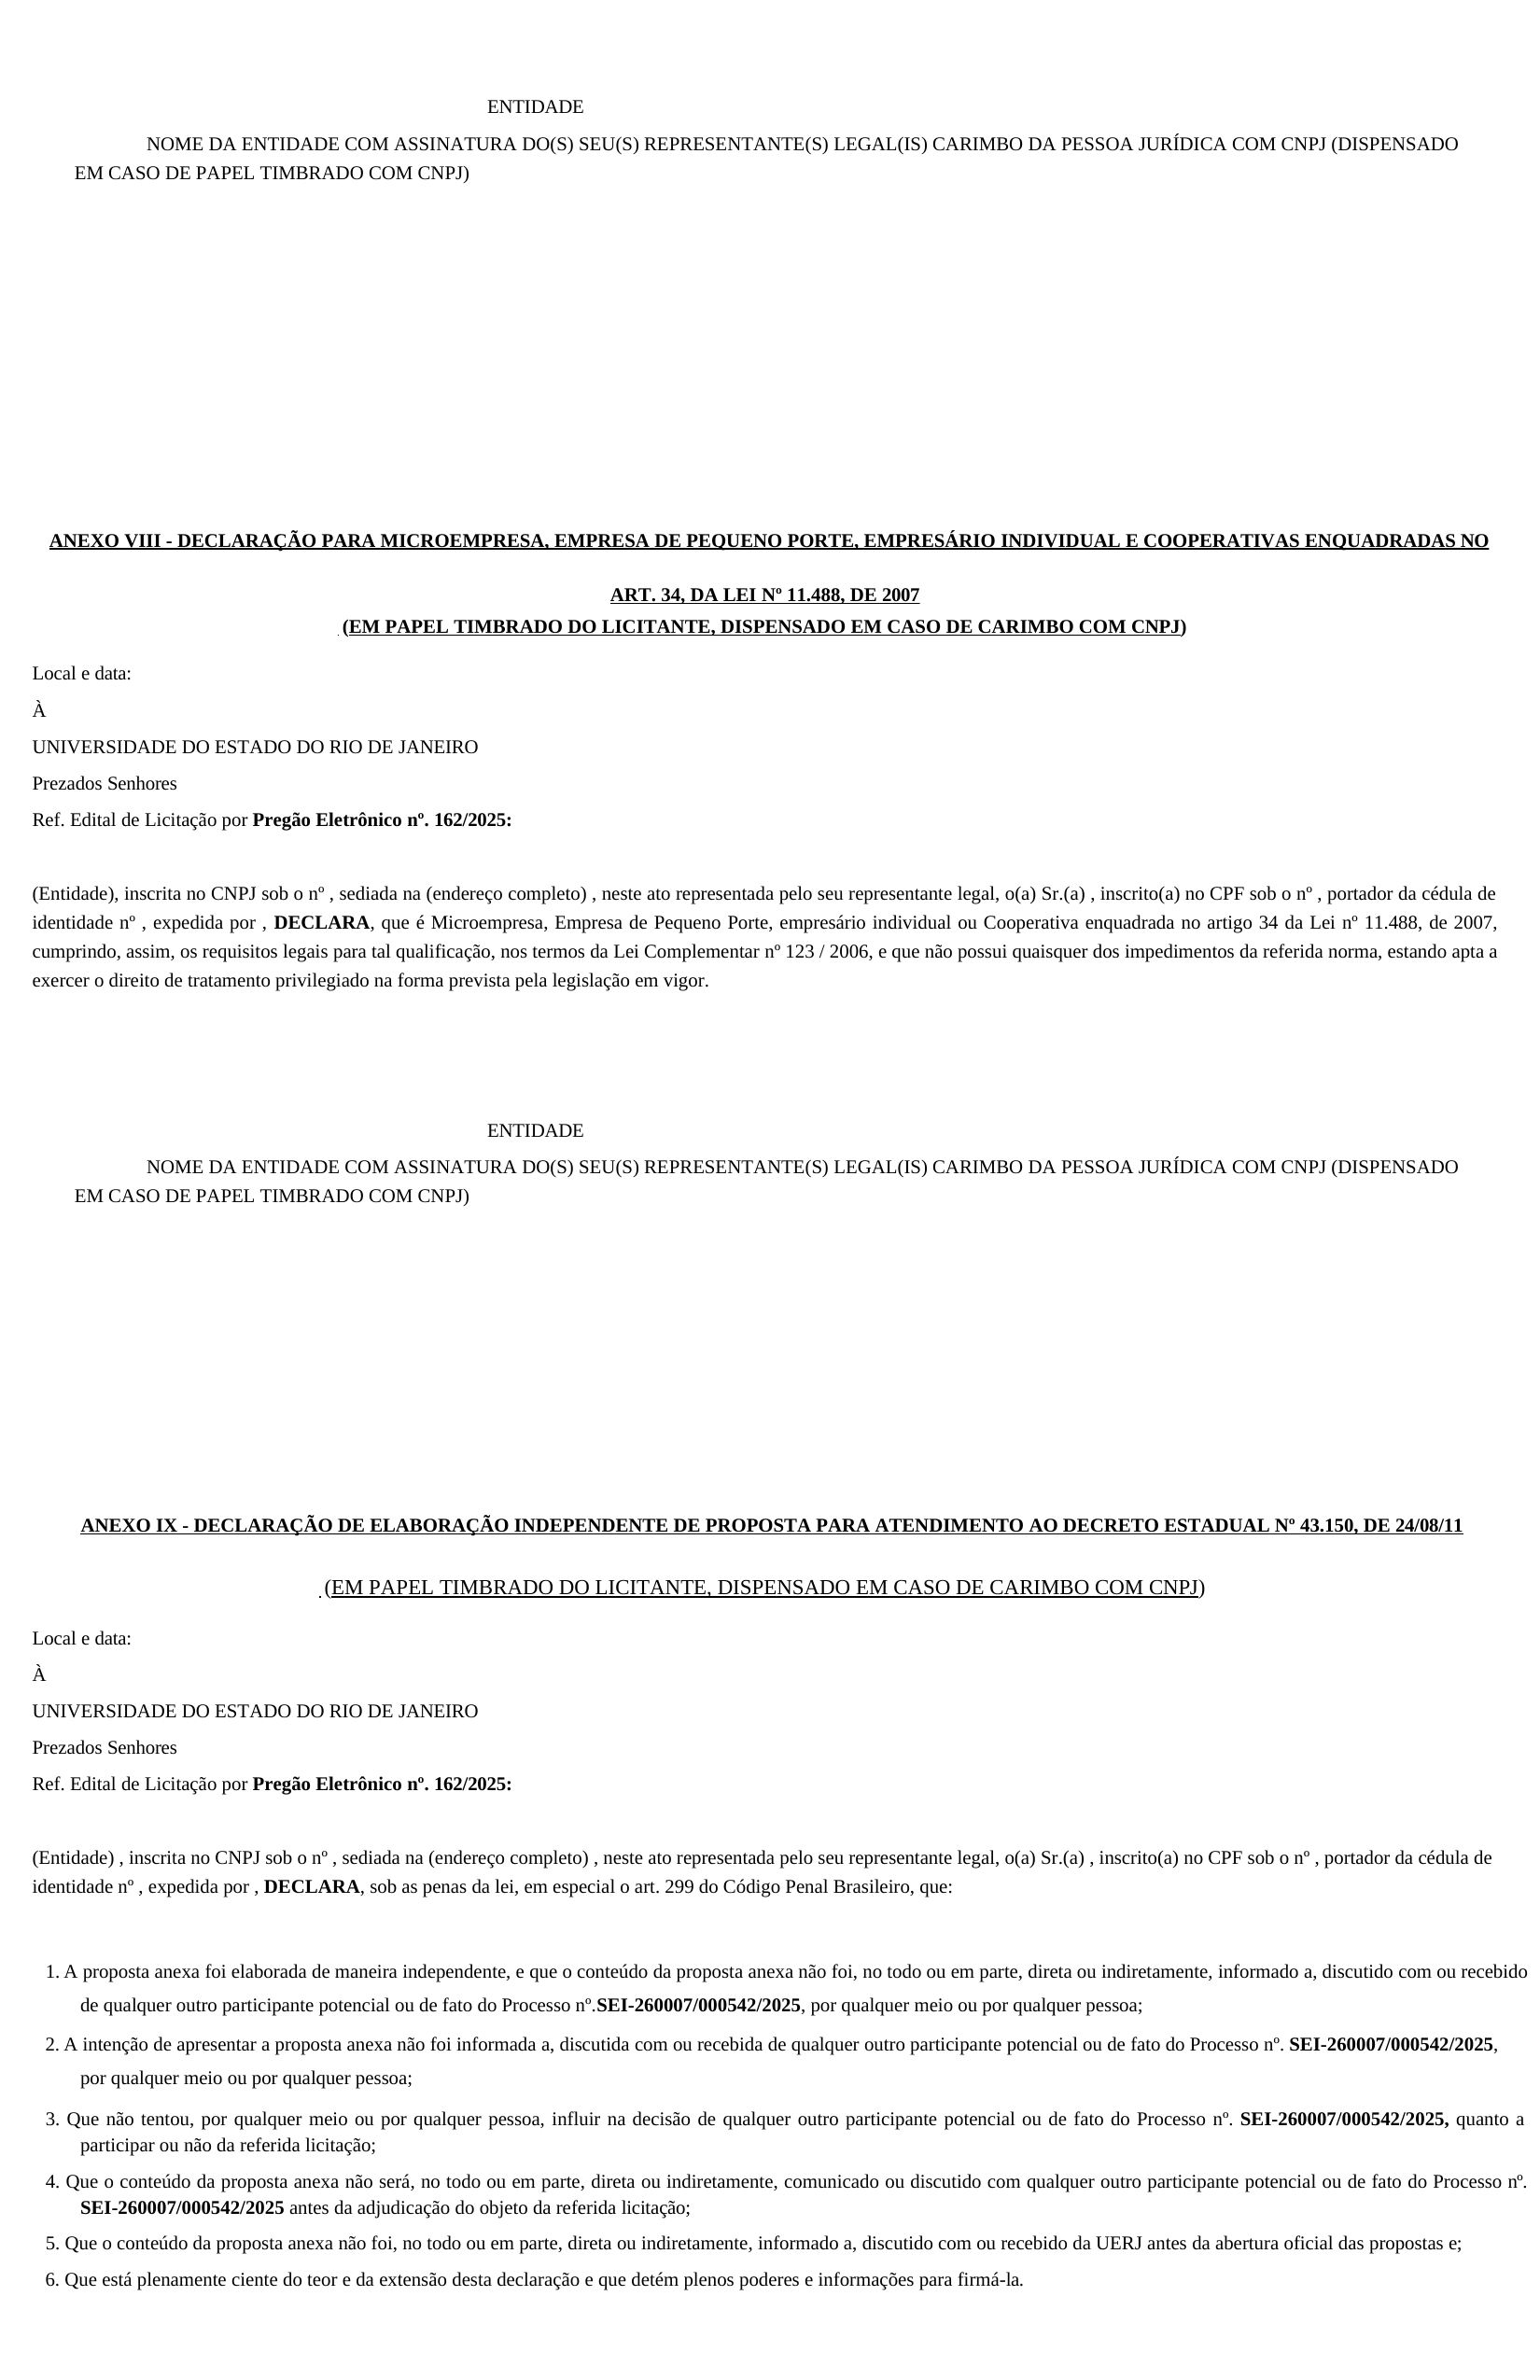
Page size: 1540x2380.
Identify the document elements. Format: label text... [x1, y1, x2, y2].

list Que o conteúdo da proposta anexa não será, no todo ou em parte, direta ou indiretamente, comunicado ou discutido com qualquer outro participante potencial ou de fato do Processo nº. [45, 2170, 1540, 2192]
text ENTIDADE [487, 95, 1540, 118]
list A proposta anexa foi elaborada de maneira independente, e que o conteúdo da proposta anexa não foi, no todo ou em parte, direta ou indiretamente, informado a, discutido com ou recebido de qualquer outro participante potencial ou de fato do Processo nº.SEI-260007/000542/2025, por qualquer meio ou por qualquer pessoa; [45, 1960, 1529, 2016]
list Que não tentou, por qualquer meio ou por qualquer pessoa, influir na decisão de qualquer outro participante potencial ou de fato do Processo nº. SEI-260007/000542/2025, quanto a participar ou não da referida licitação; [45, 2107, 1529, 2156]
text UNIVERSIDADE DO ESTADO DO RIO DE JANEIRO [32, 735, 1540, 758]
text ANEXO IX - DECLARAÇÃO DE ELABORAÇÃO INDEPENDENTE DE PROPOSTA PARA ATENDIMENTO AO DECRETO ESTADUAL Nº 43.150, DE 24/08/11 [80, 1514, 1540, 1536]
text ENTIDADE [487, 1119, 1540, 1141]
text Local e data: [32, 662, 1540, 684]
text Prezados Senhores [32, 1736, 1540, 1758]
list Que o conteúdo da proposta anexa não foi, no todo ou em parte, direta ou indiretamente, informado a, discutido com ou recebido da UERJ antes da abertura oficial das propostas e; [45, 2232, 1540, 2254]
text (Entidade), inscrita no CNPJ sob o nº , sediada na (endereço completo) , neste ato representada pelo seu representante legal, o(a) Sr.(a) , inscrito(a) no CPF sob o nº , portador da cédula de identidade nº , expedida por , DECLARA, que é Microempresa, Empresa de Pequeno Porte, empresário individual ou Cooperativa enquadrada no artigo 34 da Lei nº 11.488, de 2007, cumprindo, assim, os requisitos legais para tal qualificação, nos termos da Lei Complementar nº 123 / 2006, e que não possui quaisquer dos impedimentos da referida norma, estando apta a exercer o direito de tratamento privilegiado na forma prevista pela legislação em vigor. [32, 882, 1499, 991]
text NOME DA ENTIDADE COM ASSINATURA DO(S) SEU(S) REPRESENTANTE(S) LEGAL(IS) CARIMBO DA PESSOA JURÍDICA COM CNPJ (DISPENSADO EM CASO DE PAPEL TIMBRADO COM CNPJ) [74, 133, 1470, 184]
text NOME DA ENTIDADE COM ASSINATURA DO(S) SEU(S) REPRESENTANTE(S) LEGAL(IS) CARIMBO DA PESSOA JURÍDICA COM CNPJ (DISPENSADO EM CASO DE PAPEL TIMBRADO COM CNPJ) [74, 1155, 1470, 1207]
text (Entidade) , inscrita no CNPJ sob o nº , sediada na (endereço completo) , neste ato representada pelo seu representante legal, o(a) Sr.(a) , inscrito(a) no CPF sob o nº , portador da cédula de identidade nº , expedida por , DECLARA, sob as penas da lei, em especial o art. 299 do Código Penal Brasileiro, que: [32, 1846, 1540, 1897]
subtitle (EM PAPEL TIMBRADO DO LICITANTE, DISPENSADO EM CASO DE CARIMBO COM CNPJ) [0, 615, 1524, 637]
text À [32, 1663, 1540, 1686]
text Ref. Edital de Licitação por Pregão Eletrônico nº. 162/2025: [32, 1772, 1540, 1795]
text SEI-260007/000542/2025 antes da adjudicação do objeto da referida licitação; [80, 2196, 1540, 2219]
list Que está plenamente ciente do teor e da extensão desta declaração e que detém plenos poderes e informações para firmá-la. [45, 2268, 1540, 2290]
subtitle (EM PAPEL TIMBRADO DO LICITANTE, DISPENSADO EM CASO DE CARIMBO COM CNPJ) [0, 1575, 1524, 1600]
subtitle ANEXO VIII - DECLARAÇÃO PARA MICROEMPRESA, EMPRESA DE PEQUENO PORTE, EMPRESÁRIO INDIVIDUAL E COOPERATIVAS ENQUADRADAS NO [49, 529, 1540, 552]
text Prezados Senhores [32, 772, 1540, 794]
text Ref. Edital de Licitação por Pregão Eletrônico nº. 162/2025: [32, 808, 1540, 831]
text Local e data: [32, 1627, 1540, 1649]
list A intenção de apresentar a proposta anexa não foi informada a, discutida com ou recebida de qualquer outro participante potencial ou de fato do Processo nº. SEI-260007/000542/2025, por qualquer meio ou por qualquer pessoa; [45, 2033, 1529, 2089]
text ART. 34, DA LEI Nº 11.488, DE 2007 [539, 583, 990, 606]
text À [32, 699, 1540, 721]
text UNIVERSIDADE DO ESTADO DO RIO DE JANEIRO [32, 1700, 1540, 1722]
